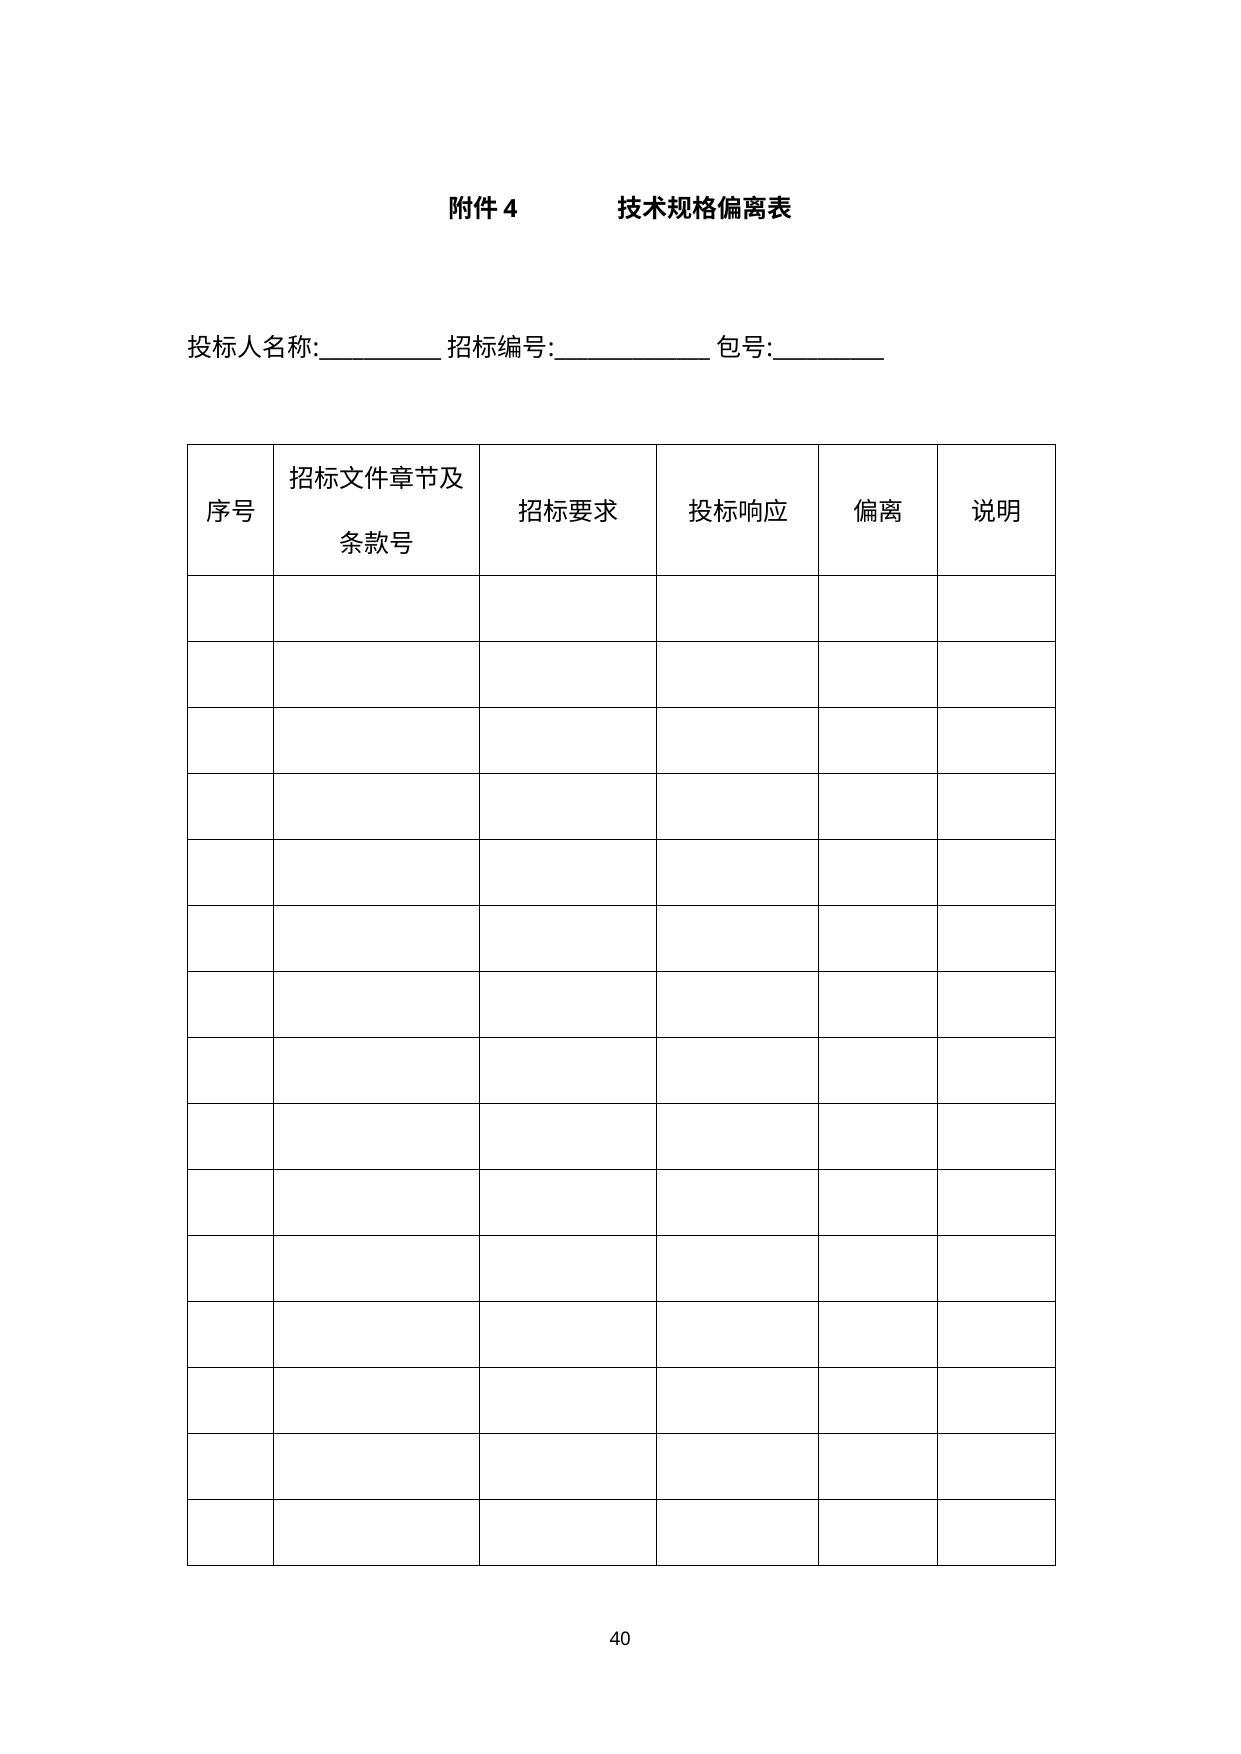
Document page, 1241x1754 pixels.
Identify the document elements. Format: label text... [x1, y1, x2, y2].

table_header 序号 [188, 445, 273, 574]
text 投标人名称:___________ 招标编号:______________ 包号:__________ [187, 313, 1053, 378]
table_cell [938, 1104, 1055, 1169]
table_cell [274, 1434, 479, 1499]
table_cell [480, 708, 656, 773]
table_cell [657, 840, 818, 905]
table_cell [819, 1170, 937, 1235]
table_cell [657, 1170, 818, 1235]
table_cell [274, 576, 479, 641]
table_cell [188, 1038, 273, 1103]
table_cell [274, 1170, 479, 1235]
table_cell [938, 642, 1055, 707]
table_cell [274, 1368, 479, 1433]
table_cell [274, 1500, 479, 1565]
table_cell [819, 1038, 937, 1103]
table_cell [480, 774, 656, 839]
table_cell [274, 1302, 479, 1367]
table_cell [188, 576, 273, 641]
table_cell [188, 1236, 273, 1301]
table_cell [938, 708, 1055, 773]
table_cell [657, 1434, 818, 1499]
table_cell [657, 576, 818, 641]
table_cell [938, 1500, 1055, 1565]
table_cell [938, 1236, 1055, 1301]
table_header 招标要求 [480, 445, 656, 574]
table_cell [274, 708, 479, 773]
table_cell [188, 1170, 273, 1235]
table_header 投标响应 [657, 445, 818, 574]
table_cell [480, 576, 656, 641]
table_cell [819, 1368, 937, 1433]
subtitle 附件4 技术规格偏离表 [187, 174, 1053, 239]
table_cell [819, 1302, 937, 1367]
table_cell [938, 774, 1055, 839]
table_cell [819, 840, 937, 905]
table_cell [657, 642, 818, 707]
table_cell [657, 1500, 818, 1565]
table_cell [274, 1104, 479, 1169]
table_header 偏离 [819, 445, 937, 574]
table_cell [188, 906, 273, 971]
table_cell [480, 642, 656, 707]
table_cell [657, 708, 818, 773]
table_cell [274, 1236, 479, 1301]
table_cell [938, 1302, 1055, 1367]
table_cell [657, 1368, 818, 1433]
table_cell [938, 972, 1055, 1037]
table_cell [819, 708, 937, 773]
table_cell [274, 840, 479, 905]
table_cell [188, 708, 273, 773]
table_cell [188, 774, 273, 839]
table_cell [188, 1104, 273, 1169]
table_cell [657, 1236, 818, 1301]
table_cell [819, 1434, 937, 1499]
table_cell [938, 1368, 1055, 1433]
table_cell [480, 906, 656, 971]
table_cell [188, 840, 273, 905]
table_cell [188, 1434, 273, 1499]
table_cell [480, 1500, 656, 1565]
table_cell [274, 906, 479, 971]
table_cell [938, 1170, 1055, 1235]
table_cell [657, 774, 818, 839]
table_cell [938, 840, 1055, 905]
table_cell [480, 1368, 656, 1433]
table_cell [480, 840, 656, 905]
table_cell [657, 1104, 818, 1169]
table_cell [657, 972, 818, 1037]
table_cell [188, 642, 273, 707]
table_cell [480, 1104, 656, 1169]
table_cell [819, 642, 937, 707]
table_cell [274, 972, 479, 1037]
table_cell [819, 1500, 937, 1565]
table_cell [819, 906, 937, 971]
table_cell [274, 1038, 479, 1103]
table_cell [480, 1038, 656, 1103]
table_cell [938, 1038, 1055, 1103]
table_cell [819, 1104, 937, 1169]
table_cell [819, 774, 937, 839]
table_cell [188, 972, 273, 1037]
table_cell [657, 1302, 818, 1367]
table_cell [819, 972, 937, 1037]
table_cell [480, 1302, 656, 1367]
table_cell [938, 576, 1055, 641]
table_header 招标文件章节及条款号 [274, 445, 479, 574]
table_cell [480, 1236, 656, 1301]
table_header 说明 [938, 445, 1055, 574]
table_cell [938, 1434, 1055, 1499]
table_cell [480, 1434, 656, 1499]
table_cell [657, 906, 818, 971]
table_cell [657, 1038, 818, 1103]
table_cell [938, 906, 1055, 971]
table_cell [188, 1500, 273, 1565]
table_cell [274, 774, 479, 839]
table_cell [480, 1170, 656, 1235]
table_cell [274, 642, 479, 707]
table_cell [188, 1368, 273, 1433]
table_cell [819, 1236, 937, 1301]
table_cell [188, 1302, 273, 1367]
table_cell [480, 972, 656, 1037]
table_cell [819, 576, 937, 641]
